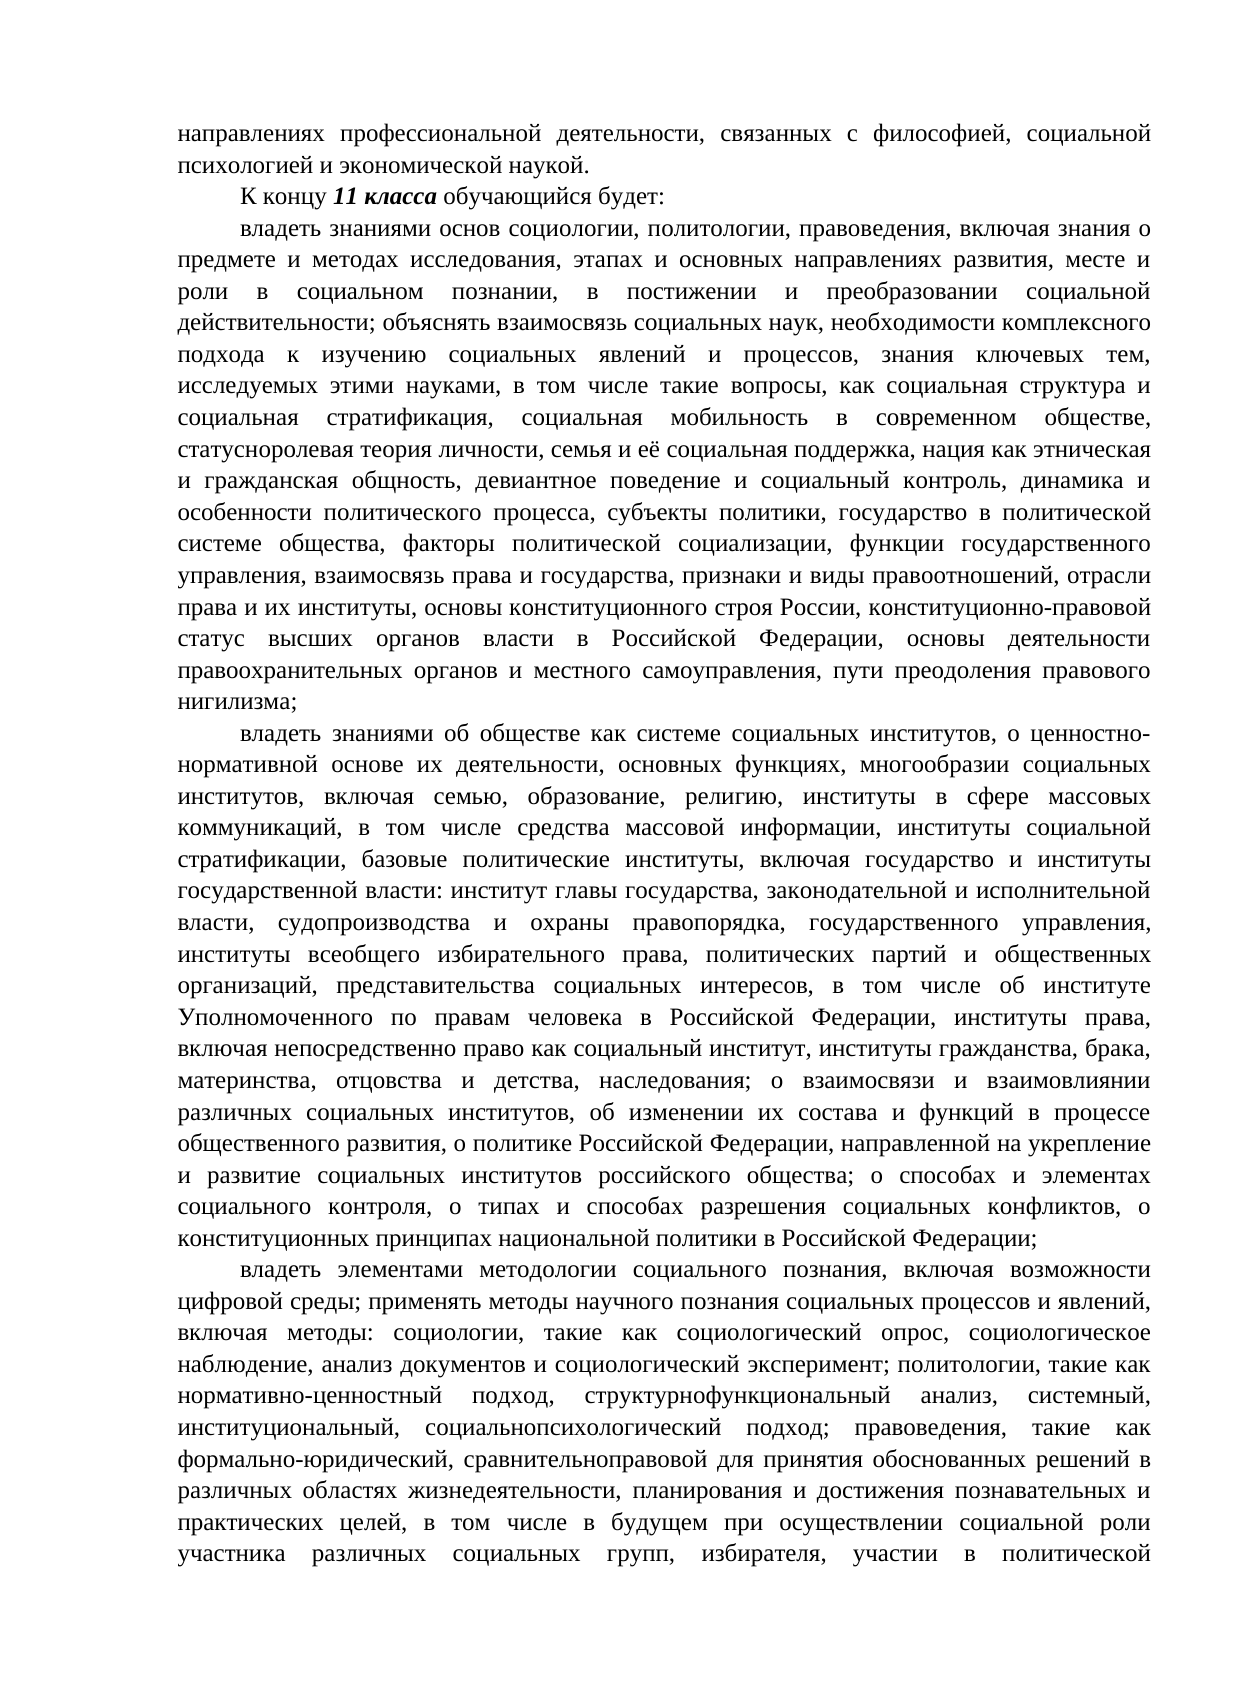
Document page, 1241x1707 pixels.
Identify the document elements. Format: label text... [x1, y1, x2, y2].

text владеть знаниями основ социологии, политологии, правоведения, включая знания о предмете и методах исследования, этапах и основных направлениях развития, месте и роли в социальном познании, в постижении и преобразовании социальной действительности; объяснять взаимосвязь социальных наук, необходимости комплексного подхода к изучению социальных явлений и процессов, знания ключевых тем, исследуемых этими науками, в том числе такие вопросы, как социальная структура и социальная стратификация, социальная мобильность в современном обществе, статусноролевая теория личности, семья и её социальная поддержка, нация как этническая и гражданская общность, девиантное поведение и социальный контроль, динамика и особенности политического процесса, субъекты политики, государство в политической системе общества, факторы политической социализации, функции государственного управления, взаимосвязь права и государства, признаки и виды правоотношений, отрасли права и их институты, основы конституционного строя России, конституционно-правовой статус высших органов власти в Российской Федерации, основы деятельности правоохранительных органов и местного самоуправления, пути преодоления правового нигилизма; [177, 213, 1152, 715]
text К концу 11 класса обучающийся будет: [177, 181, 1152, 210]
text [177, 118, 1152, 178]
text владеть знаниями об обществе как системе социальных институтов, о ценностно-нормативной основе их деятельности, основных функциях, многообразии социальных институтов, включая семью, образование, религию, институты в сфере массовых коммуникаций, в том числе средства массовой информации, институты социальной стратификации, базовые политические институты, включая государство и институты государственной власти: институт главы государства, законодательной и исполнительной власти, судопроизводства и охраны правопорядка, государственного управления, институты всеобщего избирательного права, политических партий и общественных организаций, представительства социальных интересов, в том числе об институте Уполномоченного по правам человека в Российской Федерации, институты права, включая непосредственно право как социальный институт, институты гражданства, брака, материнства, отцовства и детства, наследования; о взаимосвязи и взаимовлиянии различных социальных институтов, об изменении их состава и функций в процессе общественного развития, о политике Российской Федерации, направленной на укрепление и развитие социальных институтов российского общества; о способах и элементах социального контроля, о типах и способах разрешения социальных конфликтов, о конституционных принципах национальной политики в Российской Федерации; [177, 718, 1152, 1252]
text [177, 1254, 1152, 1567]
